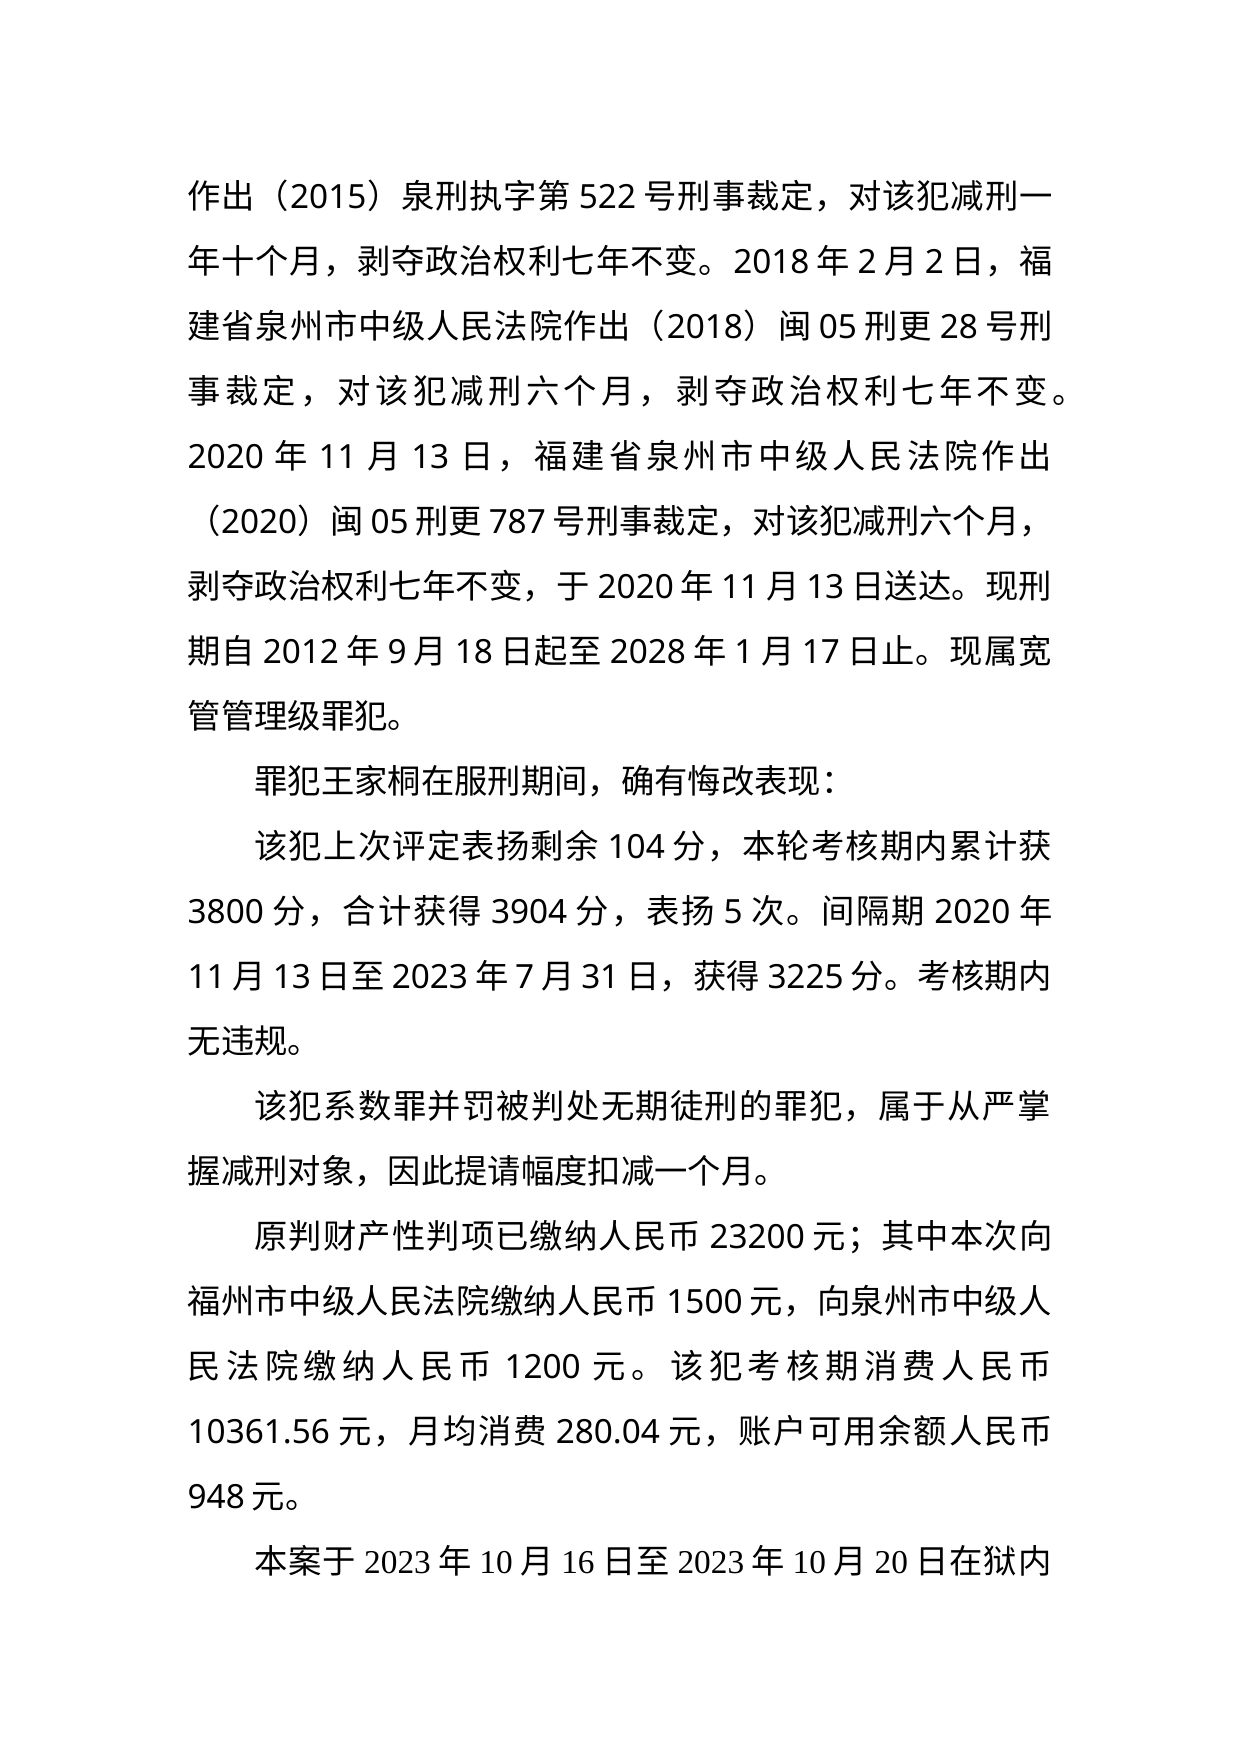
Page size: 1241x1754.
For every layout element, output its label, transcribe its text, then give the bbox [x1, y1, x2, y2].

text 原判财产性判项已缴纳人民币23200元；其中本次向福州市中级人民法院缴纳人民币1500元，向泉州市中级人民法院缴纳人民币1200元。该犯考核期消费人民币10361.56元，月均消费280.04元，账户可用余额人民币948元。 [187, 1202, 1053, 1527]
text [187, 162, 1053, 747]
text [187, 1527, 1053, 1592]
text 该犯系数罪并罚被判处无期徒刑的罪犯，属于从严掌握减刑对象，因此提请幅度扣减一个月。 [187, 1072, 1053, 1202]
text 罪犯王家桐在服刑期间，确有悔改表现： [187, 747, 1053, 812]
text 该犯上次评定表扬剩余104分，本轮考核期内累计获3800分，合计获得3904分，表扬5次。间隔期2020年11月13日至2023年7月31日，获得3225分。考核期内无违规。 [187, 812, 1053, 1072]
